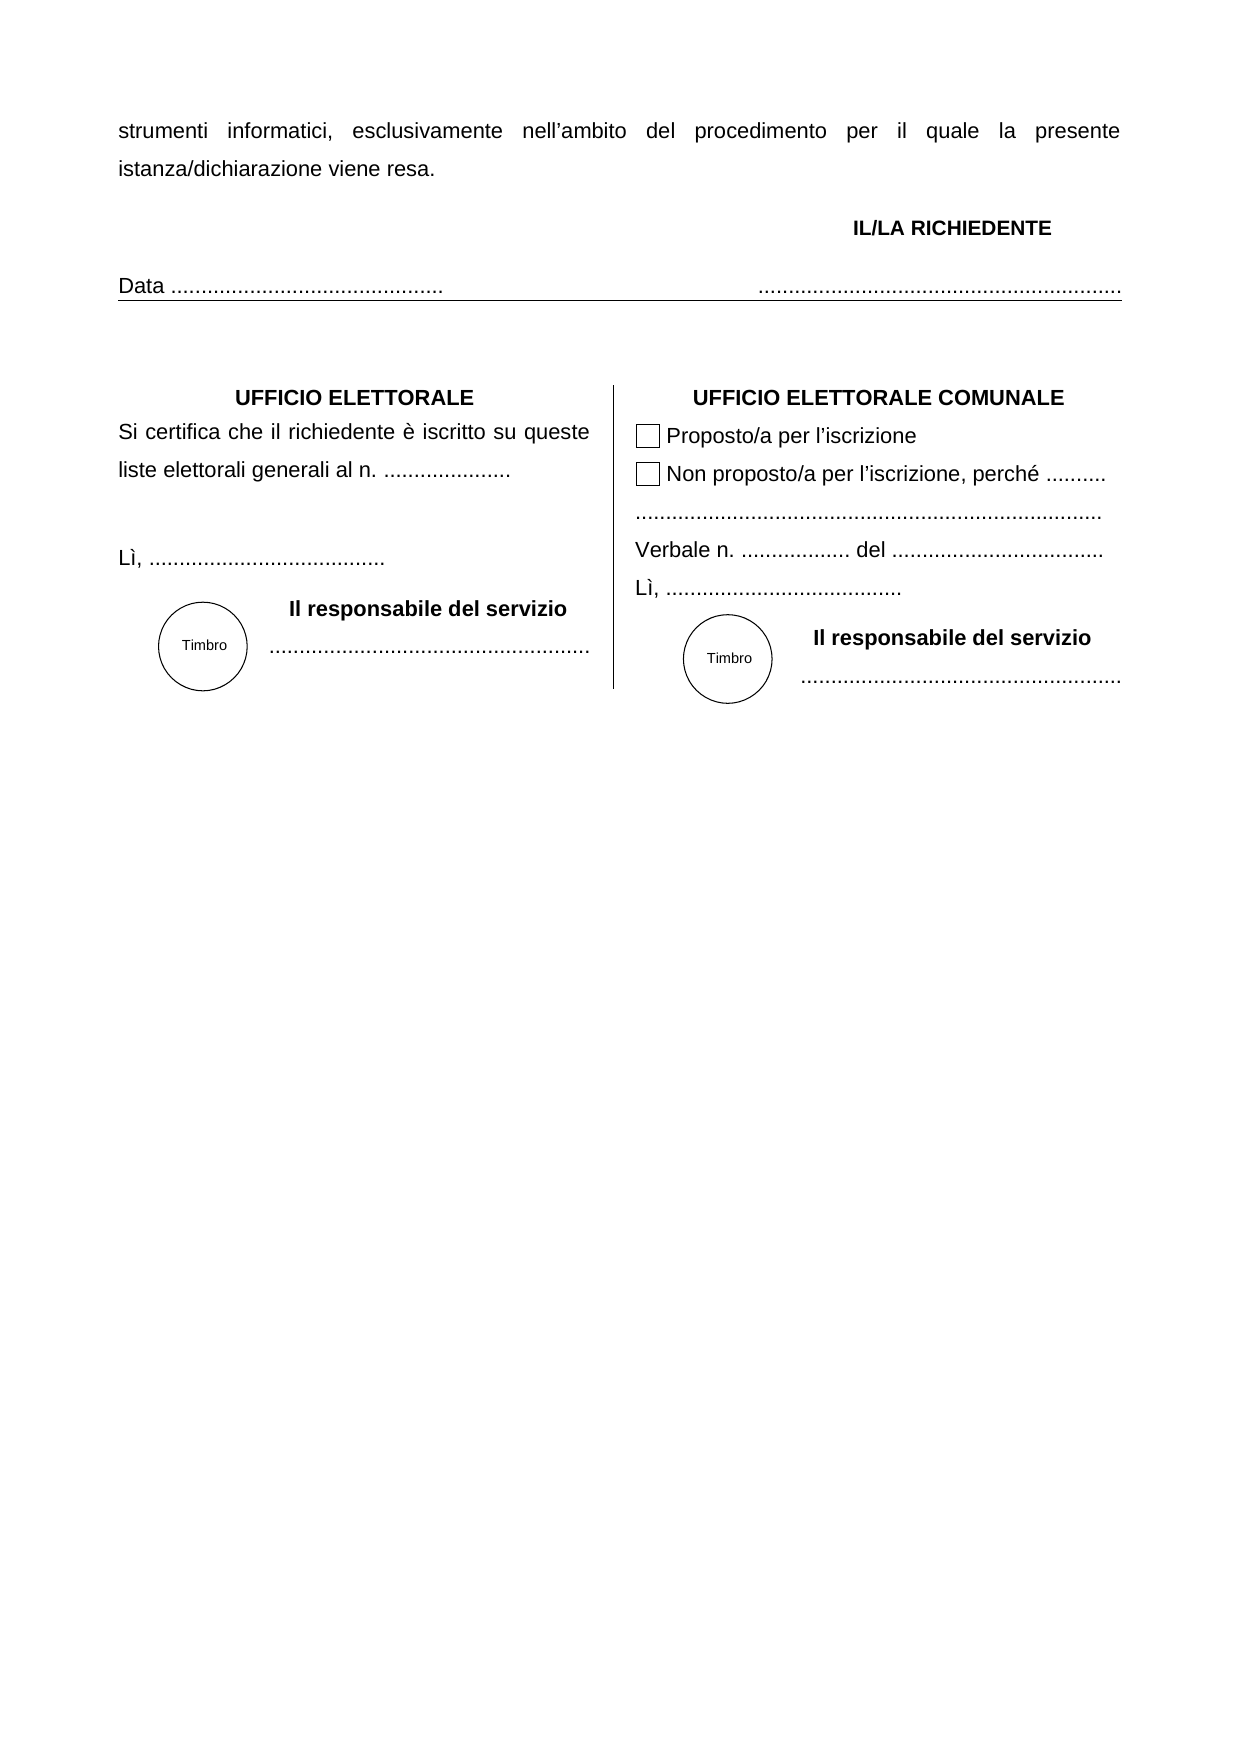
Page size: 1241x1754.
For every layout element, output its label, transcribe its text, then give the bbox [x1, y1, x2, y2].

text Lì, ....................................... [635, 574, 1122, 599]
text Si certifica che il richiedente è iscritto su queste liste elettorali generali al n. ..................... [118, 419, 591, 482]
subtitle IL/LA RICHIEDENTE [768, 216, 1122, 240]
subtitle Il responsabile del servizio [783, 625, 1122, 650]
text Lì, ....................................... [118, 545, 591, 570]
subtitle Il responsabile del servizio [266, 596, 591, 621]
text ............................................................................. [635, 499, 1122, 524]
text ..................................................... [783, 663, 1122, 688]
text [118, 118, 1122, 181]
text Verbale n. .................. del ................................... [635, 537, 1122, 562]
subtitle UFFICIO ELETTORALE [118, 385, 591, 411]
text Proposto/a per l’iscrizione [635, 423, 1122, 448]
text Non proposto/a per l’iscrizione, perché .......... [635, 461, 1122, 486]
text ..................................................... [266, 633, 591, 658]
text UFFICIO ELETTORALE COMUNALE [635, 385, 1122, 411]
text Data ............................................. ............................................................ [118, 273, 1122, 300]
